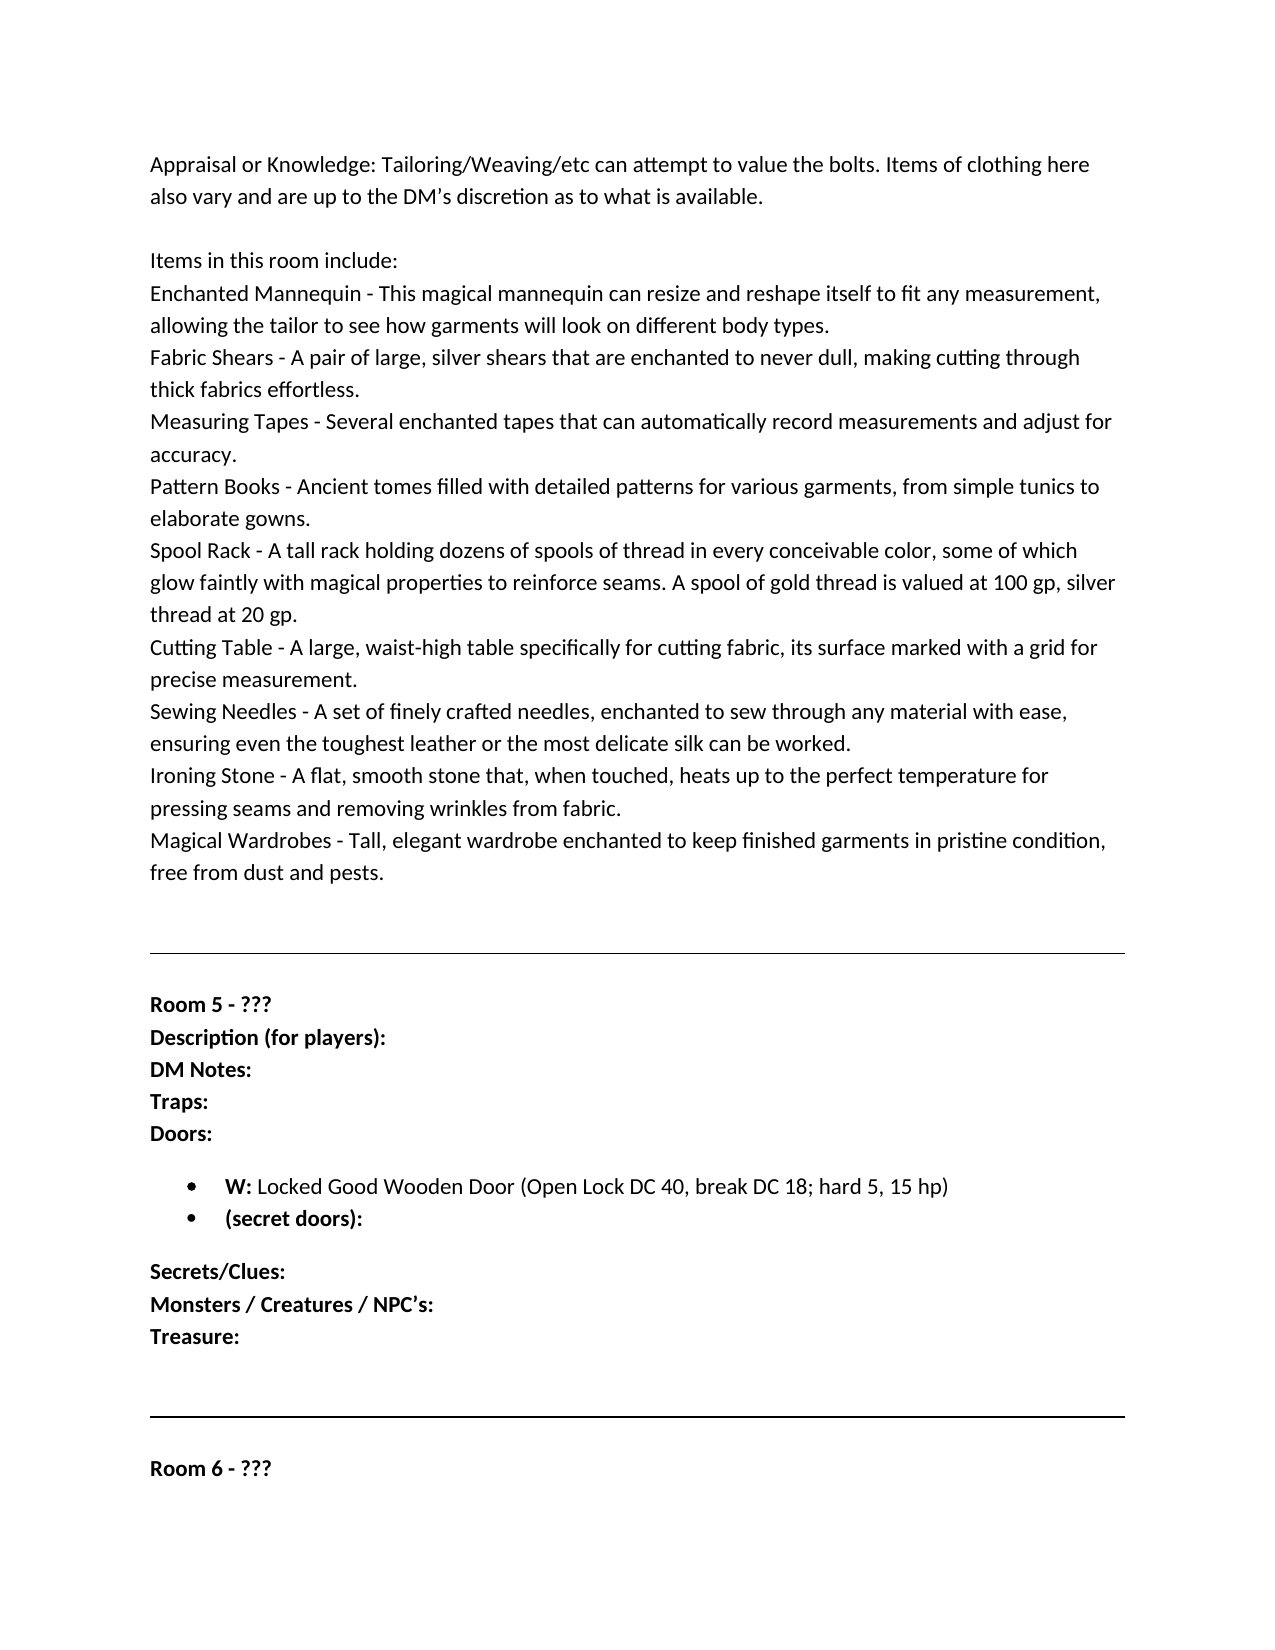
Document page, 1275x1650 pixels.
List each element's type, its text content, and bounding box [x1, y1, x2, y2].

text Room 5 - ??? [150, 991, 1125, 1018]
text Doors: [150, 1119, 1125, 1147]
text Pattern Books - Ancient tomes filled with detailed patterns for various garments, from simple tunics to elaborate gowns. [150, 472, 1125, 532]
text Sewing Needles - A set of finely crafted needles, enchanted to sew through any material with ease, ensuring even the toughest leather or the most delicate silk can be worked. [150, 697, 1125, 757]
text Ironing Stone - A flat, smooth stone that, when touched, heats up to the perfect temperature for pressing seams and removing wrinkles from fabric. [150, 762, 1125, 822]
list (secret doors): [187, 1204, 1125, 1232]
list W: Locked Good Wooden Door (Open Lock DC 40, break DC 18; hard 5, 15 hp) [187, 1172, 1125, 1200]
text DM Notes: [150, 1055, 1125, 1083]
text Magical Wardrobes - Tall, elegant wardrobe enchanted to keep finished garments in pristine condition, free from dust and pests. [150, 826, 1125, 886]
text Treasure: [150, 1322, 1125, 1350]
text Enchanted Mannequin - This magical mannequin can resize and reshape itself to fit any measurement, allowing the tailor to see how garments will look on different body types. [150, 279, 1125, 339]
text Room 6 - ??? [150, 1454, 1125, 1482]
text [150, 150, 1125, 210]
text Secrets/Clues: [150, 1257, 1125, 1286]
text Traps: [150, 1087, 1125, 1115]
text Cutting Table - A large, waist-high table specifically for cutting fabric, its surface marked with a grid for precise measurement. [150, 633, 1125, 693]
text Measuring Tapes - Several enchanted tapes that can automatically record measurements and adjust for accuracy. [150, 407, 1125, 468]
text Fabric Shears - A pair of large, silver shears that are enchanted to never dull, making cutting through thick fabrics effortless. [150, 343, 1125, 403]
text Monsters / Creatures / NPC’s: [150, 1290, 1125, 1318]
text Description (for players): [150, 1023, 1125, 1051]
text Items in this room include: [150, 247, 1125, 274]
text Spool Rack - A tall rack holding dozens of spools of thread in every conceivable color, some of which glow faintly with magical properties to reinforce seams. A spool of gold thread is valued at 100 gp, silver thread at 20 gp. [150, 536, 1125, 629]
